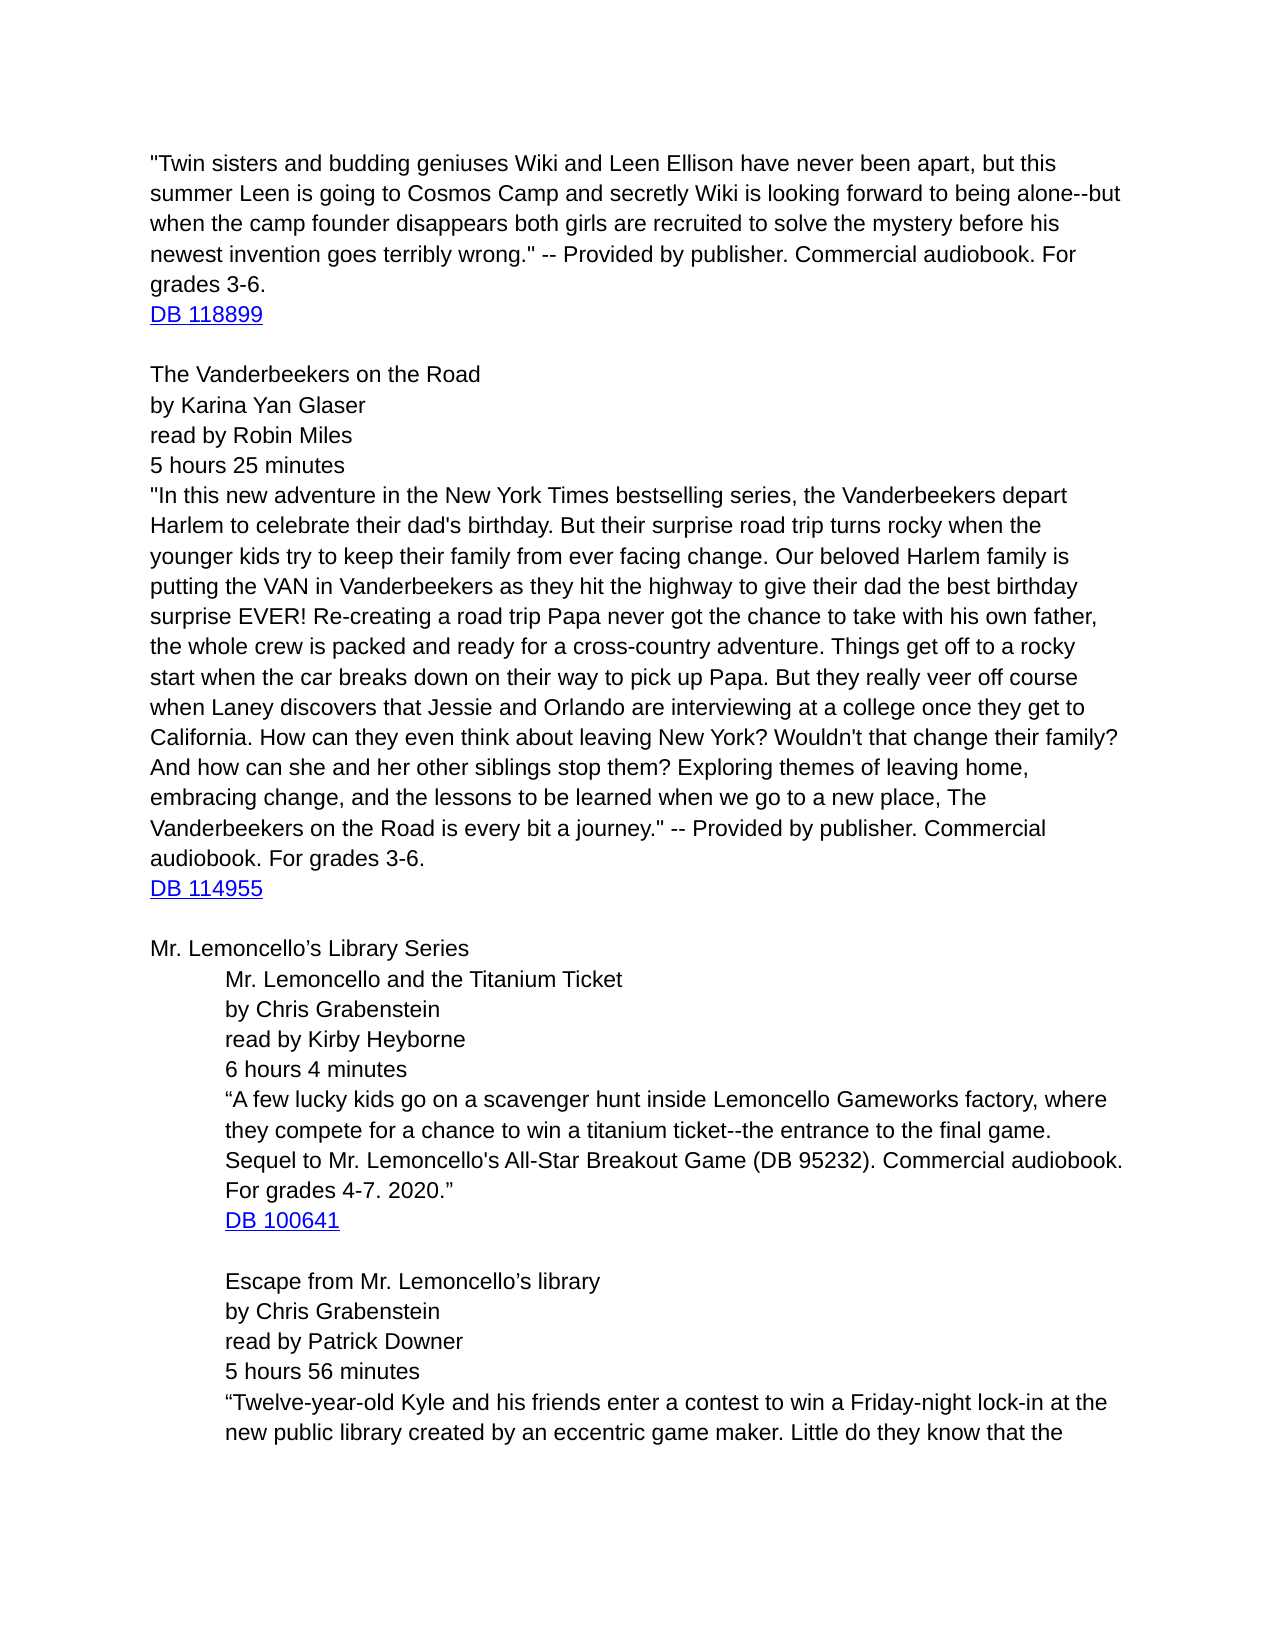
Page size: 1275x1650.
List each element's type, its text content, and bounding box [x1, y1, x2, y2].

text 5 hours 56 minutes [225, 1358, 1125, 1385]
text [225, 1388, 1125, 1445]
text “A few lucky kids go on a scavenger hunt inside Lemoncello Gameworks factory, where they compete for a chance to win a titanium ticket--the entrance to the final game. Sequel to Mr. Lemoncello's All-Star Breakout Game (DB 95232). Commercial audiobook. For grades 4-7. 2020.” [225, 1086, 1125, 1203]
text read by Robin Miles [150, 422, 1125, 448]
text by Karina Yan Glaser [150, 392, 1125, 418]
text read by Patrick Downer [225, 1328, 1125, 1354]
text "In this new adventure in the New York Times bestselling series, the Vanderbeekers depart Harlem to celebrate their dad's birthday. But their surprise road trip turns rocky when the younger kids try to keep their family from ever facing change. Our beloved Harlem family is putting the VAN in Vanderbeekers as they hit the highway to give their dad the best birthday surprise EVER! Re-creating a road trip Papa never got the chance to take with his own father, the whole crew is packed and ready for a cross-country adventure. Things get off to a rocky start when the car breaks down on their way to pick up Papa. But they really veer off course when Laney discovers that Jessie and Orlando are interviewing at a college once they get to California. How can they even think about leaving New York? Wouldn't that change their family? And how can she and her other siblings stop them? Exploring themes of leaving home, embracing change, and the lessons to be learned when we go to a new place, The Vanderbeekers on the Road is every bit a journey." -- Provided by publisher. Commercial audiobook. For grades 3-6. [150, 482, 1125, 871]
text DB 114955 [150, 875, 1125, 901]
text DB 118899 [150, 301, 1125, 327]
text The Vanderbeekers on the Road [150, 361, 1125, 388]
text 5 hours 25 minutes [150, 452, 1125, 478]
text DB 100641 [225, 1207, 1125, 1234]
text Mr. Lemoncello and the Titanium Ticket [225, 966, 1125, 992]
text read by Kirby Heyborne [225, 1026, 1125, 1052]
text Escape from Mr. Lemoncello’s library [225, 1268, 1125, 1294]
text Mr. Lemoncello’s Library Series [150, 935, 1125, 962]
text "Twin sisters and budding geniuses Wiki and Leen Ellison have never been apart, but this summer Leen is going to Cosmos Camp and secretly Wiki is looking forward to being alone--but when the camp founder disappears both girls are recruited to solve the mystery before his newest invention goes terribly wrong." -- Provided by publisher. Commercial audiobook. For grades 3-6. [150, 150, 1125, 297]
text by Chris Grabenstein [225, 1298, 1125, 1324]
text by Chris Grabenstein [225, 996, 1125, 1022]
text 6 hours 4 minutes [225, 1056, 1125, 1083]
